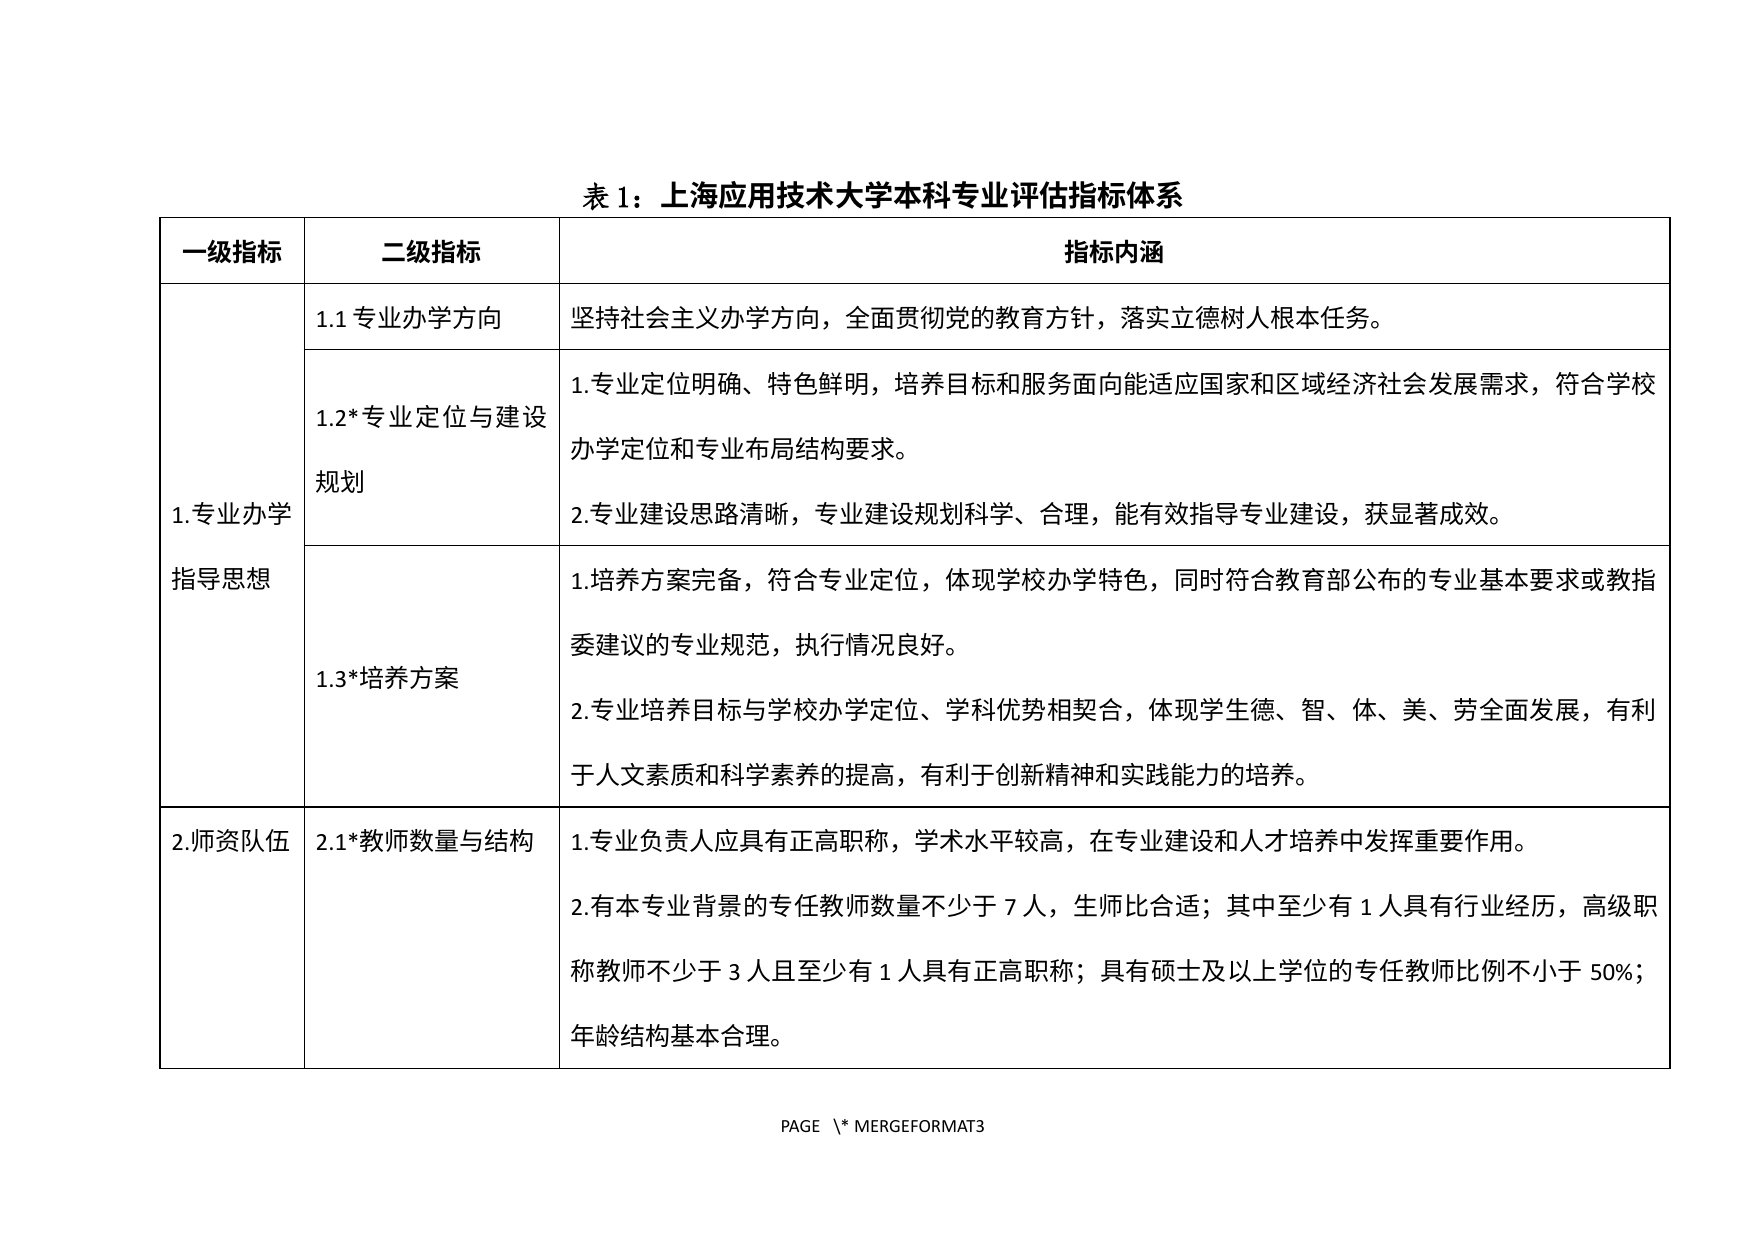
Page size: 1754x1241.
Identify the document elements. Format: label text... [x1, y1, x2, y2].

table_cell 1.3*培养方案 [305, 546, 559, 806]
text 表1：上海应用技术大学本科专业评估指标体系 [159, 165, 1606, 217]
table_cell 1.专业定位明确、特色鲜明，培养目标和服务面向能适应国家和区域经济社会发展需求，符合学校办学定位和专业布局结构要求。 2.专业建设思路清晰，专业建设规划科学、合理，能有效指导专业建设，获显著成效。 [560, 350, 1669, 545]
table_cell 2.师资队伍 [161, 808, 304, 1067]
table_cell 坚持社会主义办学方向，全面贯彻党的教育方针，落实立德树人根本任务。 [560, 284, 1669, 349]
table_cell 2.1*教师数量与结构 [305, 808, 559, 1067]
table_cell 1.专业办学指导思想 [161, 284, 304, 806]
table_cell 1.1专业办学方向 [305, 284, 559, 349]
table_header 一级指标 [161, 218, 304, 283]
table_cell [560, 808, 1669, 1067]
table_cell 1.培养方案完备，符合专业定位，体现学校办学特色，同时符合教育部公布的专业基本要求或教指委建议的专业规范，执行情况良好。 2.专业培养目标与学校办学定位、学科优势相契合，体现学生德、智、体、美、劳全面发展，有利于人文素质和科学素养的提高，有利于创新精神和实践能力的培养。 [560, 546, 1669, 806]
table_header 二级指标 [305, 218, 559, 283]
table_header 指标内涵 [560, 218, 1669, 283]
table_cell 1.2*专业定位与建设规划 [305, 350, 559, 545]
